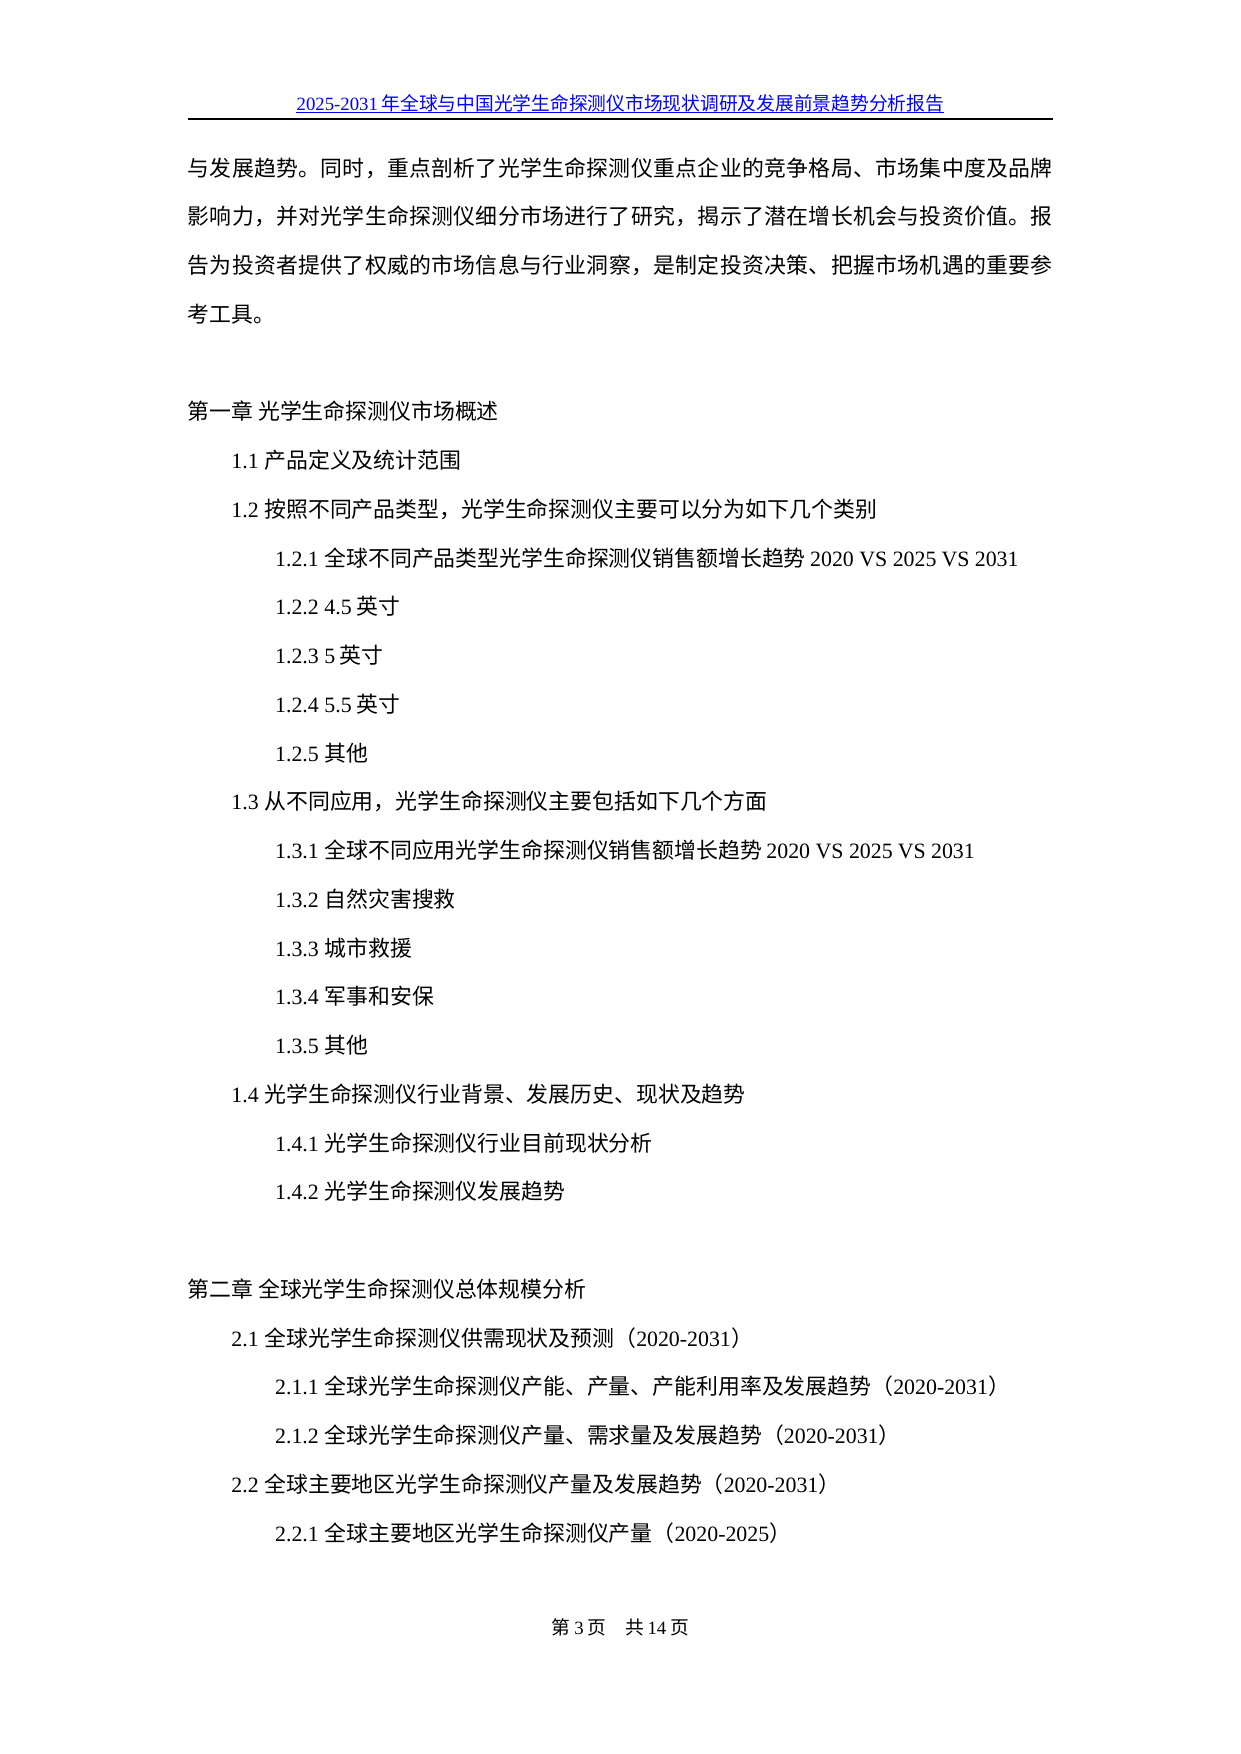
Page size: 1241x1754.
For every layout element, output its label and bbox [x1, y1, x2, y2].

text [187, 150, 1053, 1548]
